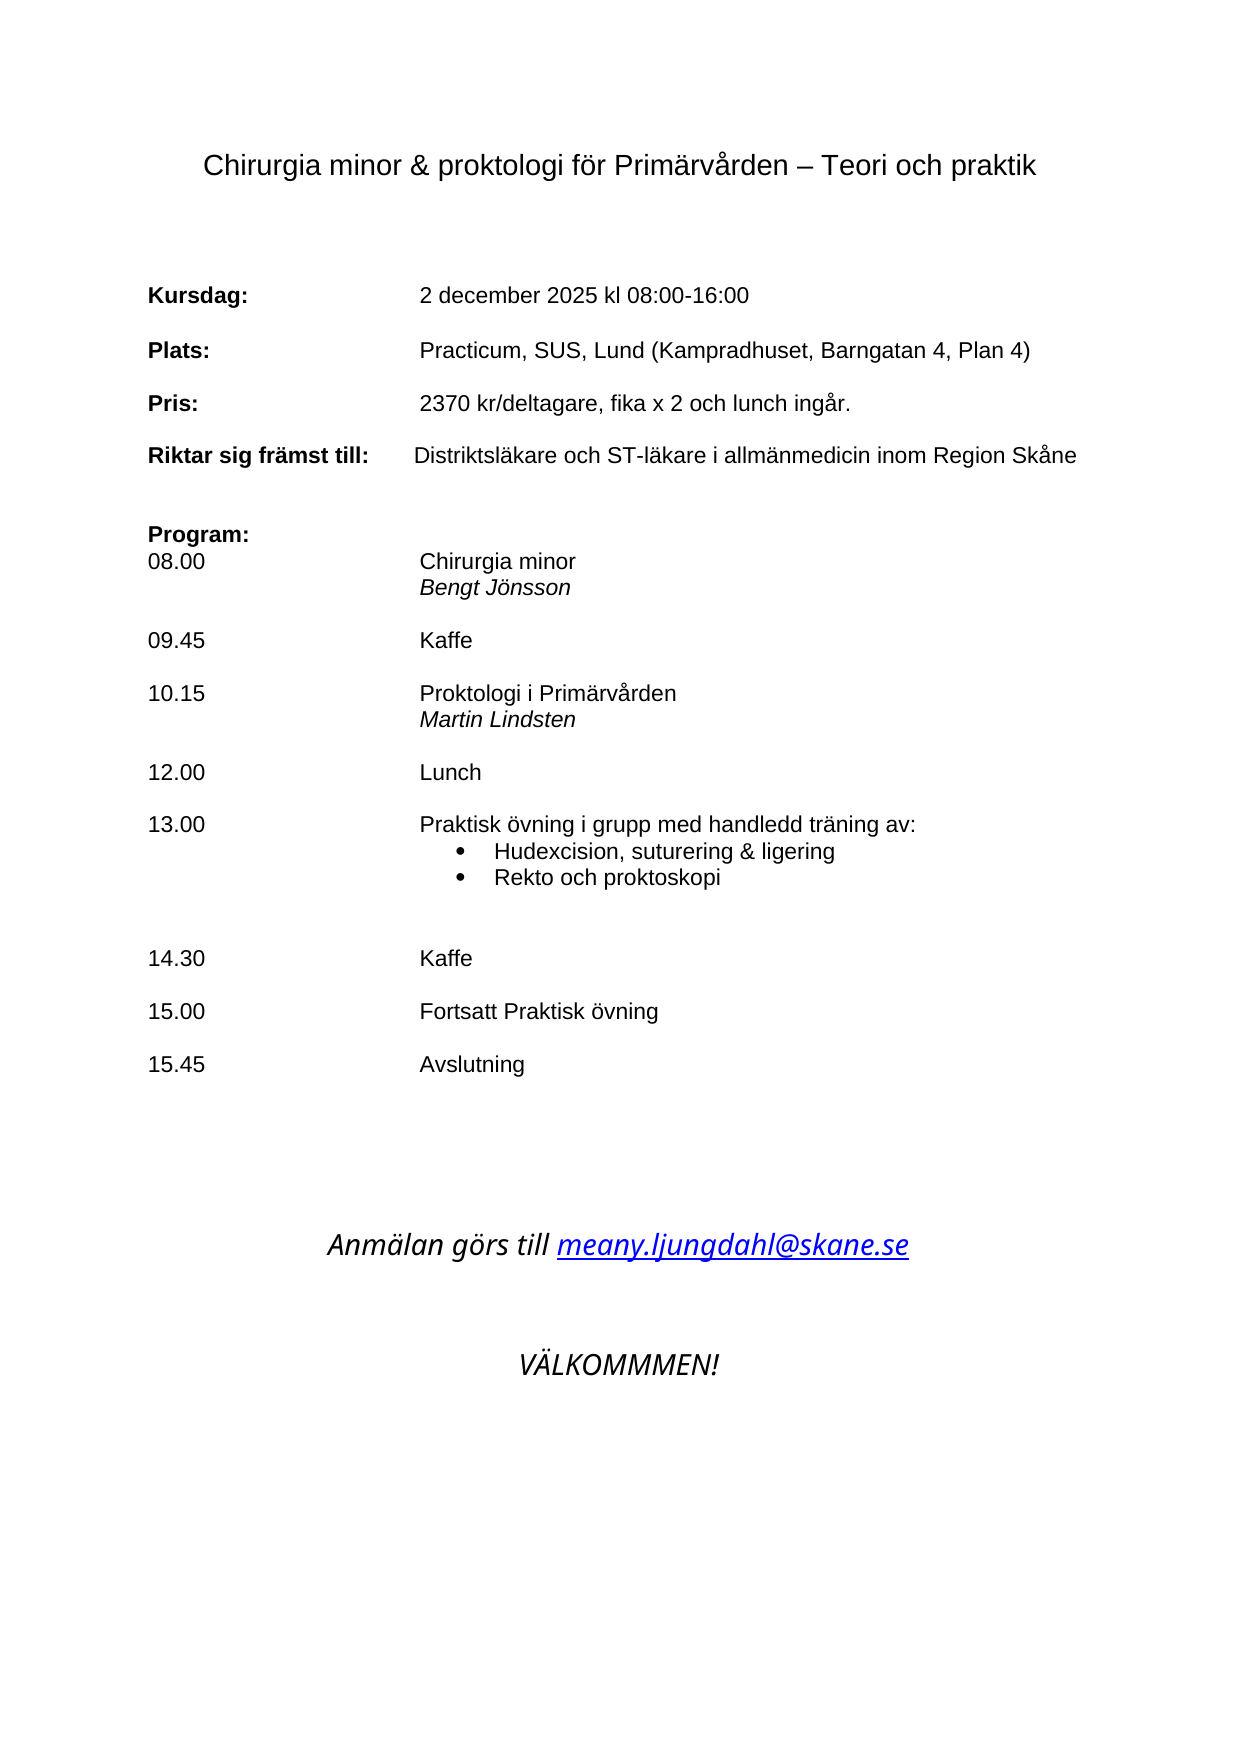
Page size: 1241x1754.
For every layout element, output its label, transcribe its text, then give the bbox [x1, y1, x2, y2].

text Bengt Jönsson [148, 574, 1093, 600]
text 08.00 Chirurgia minor [148, 548, 1093, 574]
text Program: [148, 521, 1093, 548]
text 12.00 Lunch [148, 758, 1093, 785]
text 09.45 Kaffe [148, 627, 1093, 653]
text Riktar sig främst till: Distriktsläkare och ST-läkare i allmänmedicin inom Region Skåne [148, 442, 1093, 469]
text 15.00 Fortsatt Praktisk övning [148, 998, 1093, 1024]
text 14.30 Kaffe [148, 945, 1093, 972]
text Chirurgia minor & proktologi för Primärvården – Teori och praktik [148, 148, 1093, 181]
text Kursdag: 2 december 2025 kl 08:00-16:00 [148, 282, 1093, 308]
list Rekto och proktoskopi [456, 864, 1093, 890]
text 15.45 Avslutning [148, 1051, 1093, 1077]
text Plats: Practicum, SUS, Lund (Kampradhuset, Barngatan 4, Plan 4) [148, 337, 1093, 363]
text 10.15 Proktologi i Primärvården [148, 679, 1093, 706]
text Martin Lindsten [148, 706, 1093, 732]
list Hudexcision, suturering & ligering [456, 838, 1093, 864]
text Anmälan görs till meany.ljungdahl@skane.se [148, 1225, 1093, 1264]
text 13.00 Praktisk övning i grupp med handledd träning av: [148, 811, 1093, 838]
text Pris: 2370 kr/deltagare, fika x 2 och lunch ingår. [148, 389, 1093, 416]
text VÄLKOMMMEN! [148, 1344, 1093, 1383]
